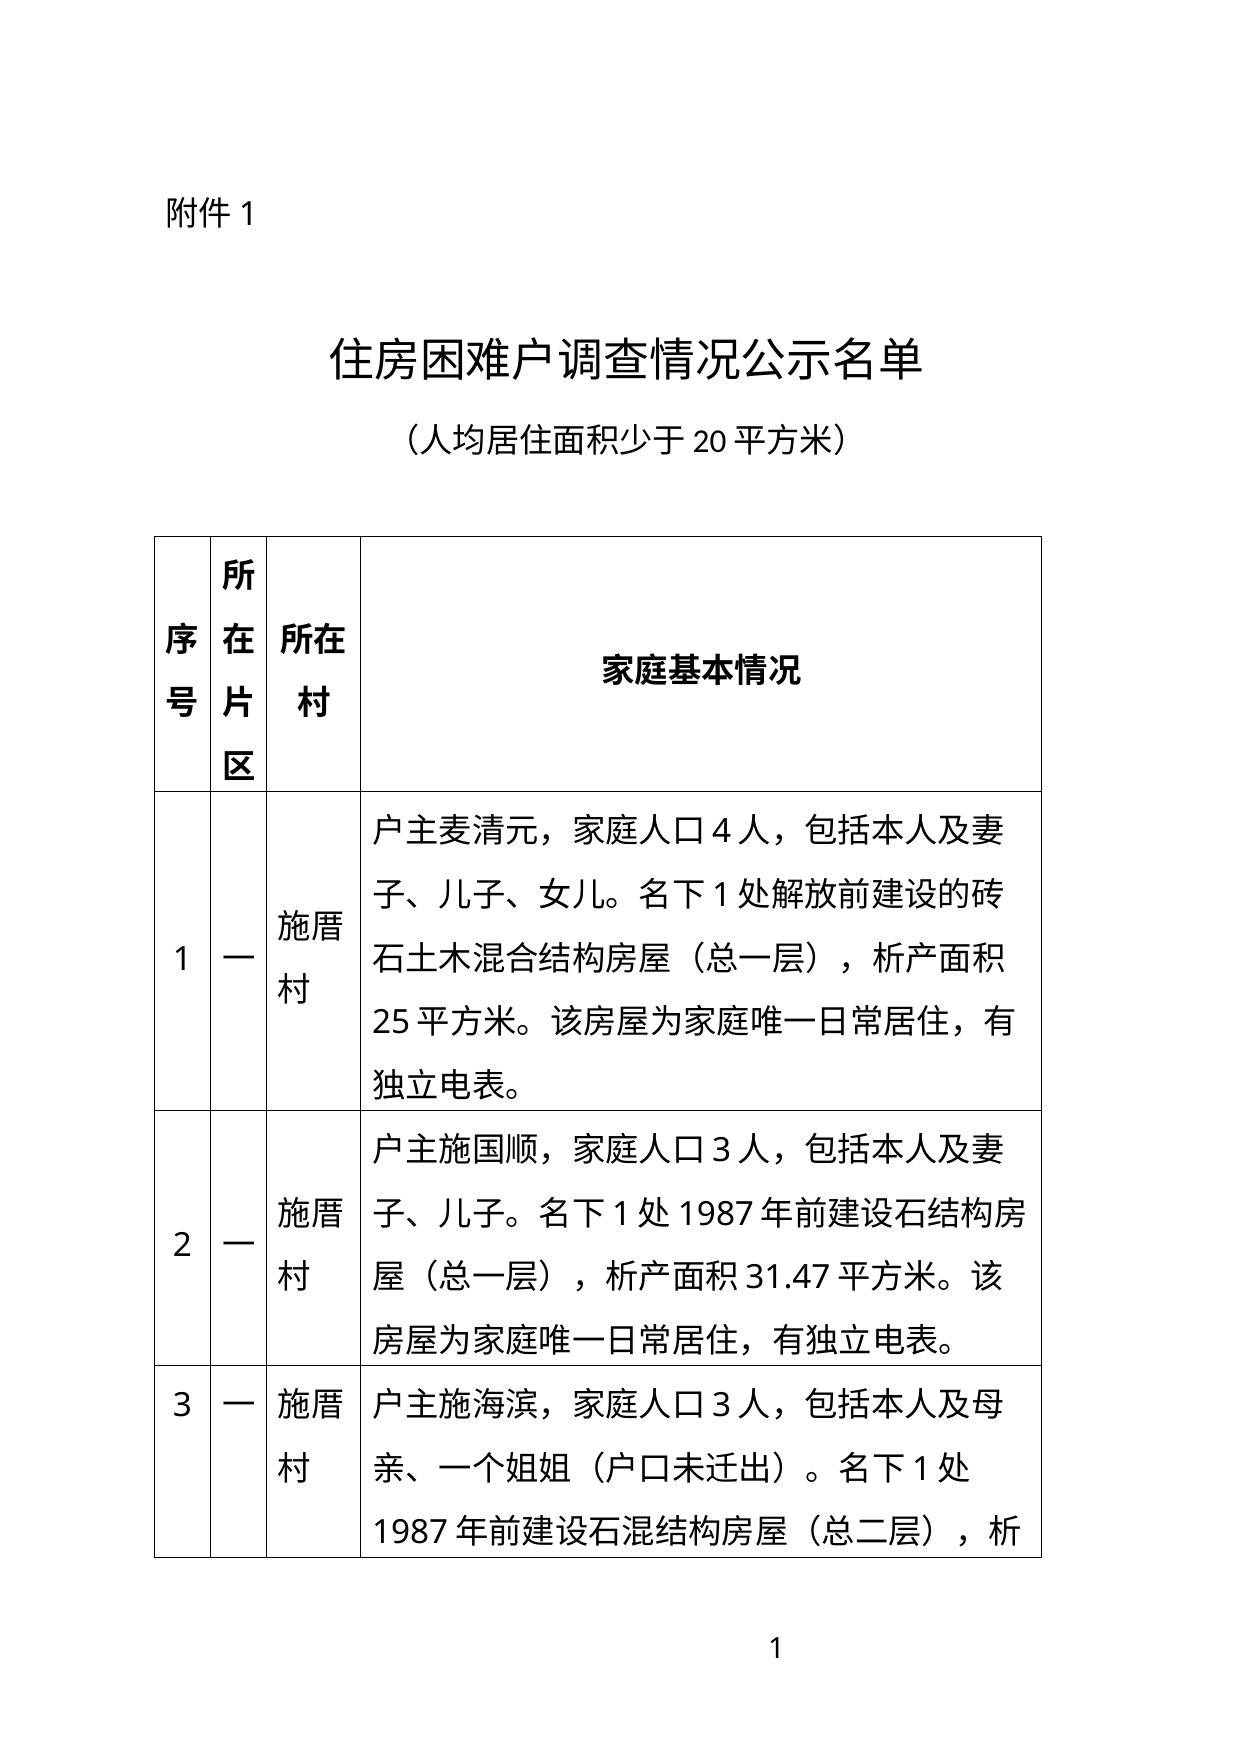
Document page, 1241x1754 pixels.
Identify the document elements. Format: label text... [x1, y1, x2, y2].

table_cell 施厝村 [267, 1366, 360, 1557]
table_cell 一 [211, 1111, 266, 1365]
table_header 家庭基本情况 [361, 537, 1041, 791]
table_header 序号 [155, 537, 210, 791]
table_cell 1 [155, 792, 210, 1110]
table_cell 一 [211, 1366, 266, 1557]
table_header 所在片区 [211, 537, 266, 791]
table_cell 2 [155, 1111, 210, 1365]
table_header 所在村 [267, 537, 360, 791]
table_cell 户主麦清元，家庭人口4人，包括本人及妻子、儿子、女儿。名下1处解放前建设的砖石土木混合结构房屋（总一层），析产面积25平方米。该房屋为家庭唯一日常居住，有独立电表。 [361, 792, 1041, 1110]
table_cell 施厝村 [267, 792, 360, 1110]
text （人均居住面积少于20平方米） [165, 406, 1087, 471]
table_cell 户主施国顺，家庭人口3人，包括本人及妻子、儿子。名下1处1987年前建设石结构房屋（总一层），析产面积31.47平方米。该房屋为家庭唯一日常居住，有独立电表。 [361, 1111, 1041, 1365]
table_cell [361, 1366, 1041, 1557]
table_cell 施厝村 [267, 1111, 360, 1365]
table_cell 一 [211, 792, 266, 1110]
text 附件1 [165, 178, 1087, 243]
text 住房困难户调查情况公示名单 [165, 308, 1087, 406]
table_cell 3 [155, 1366, 210, 1557]
